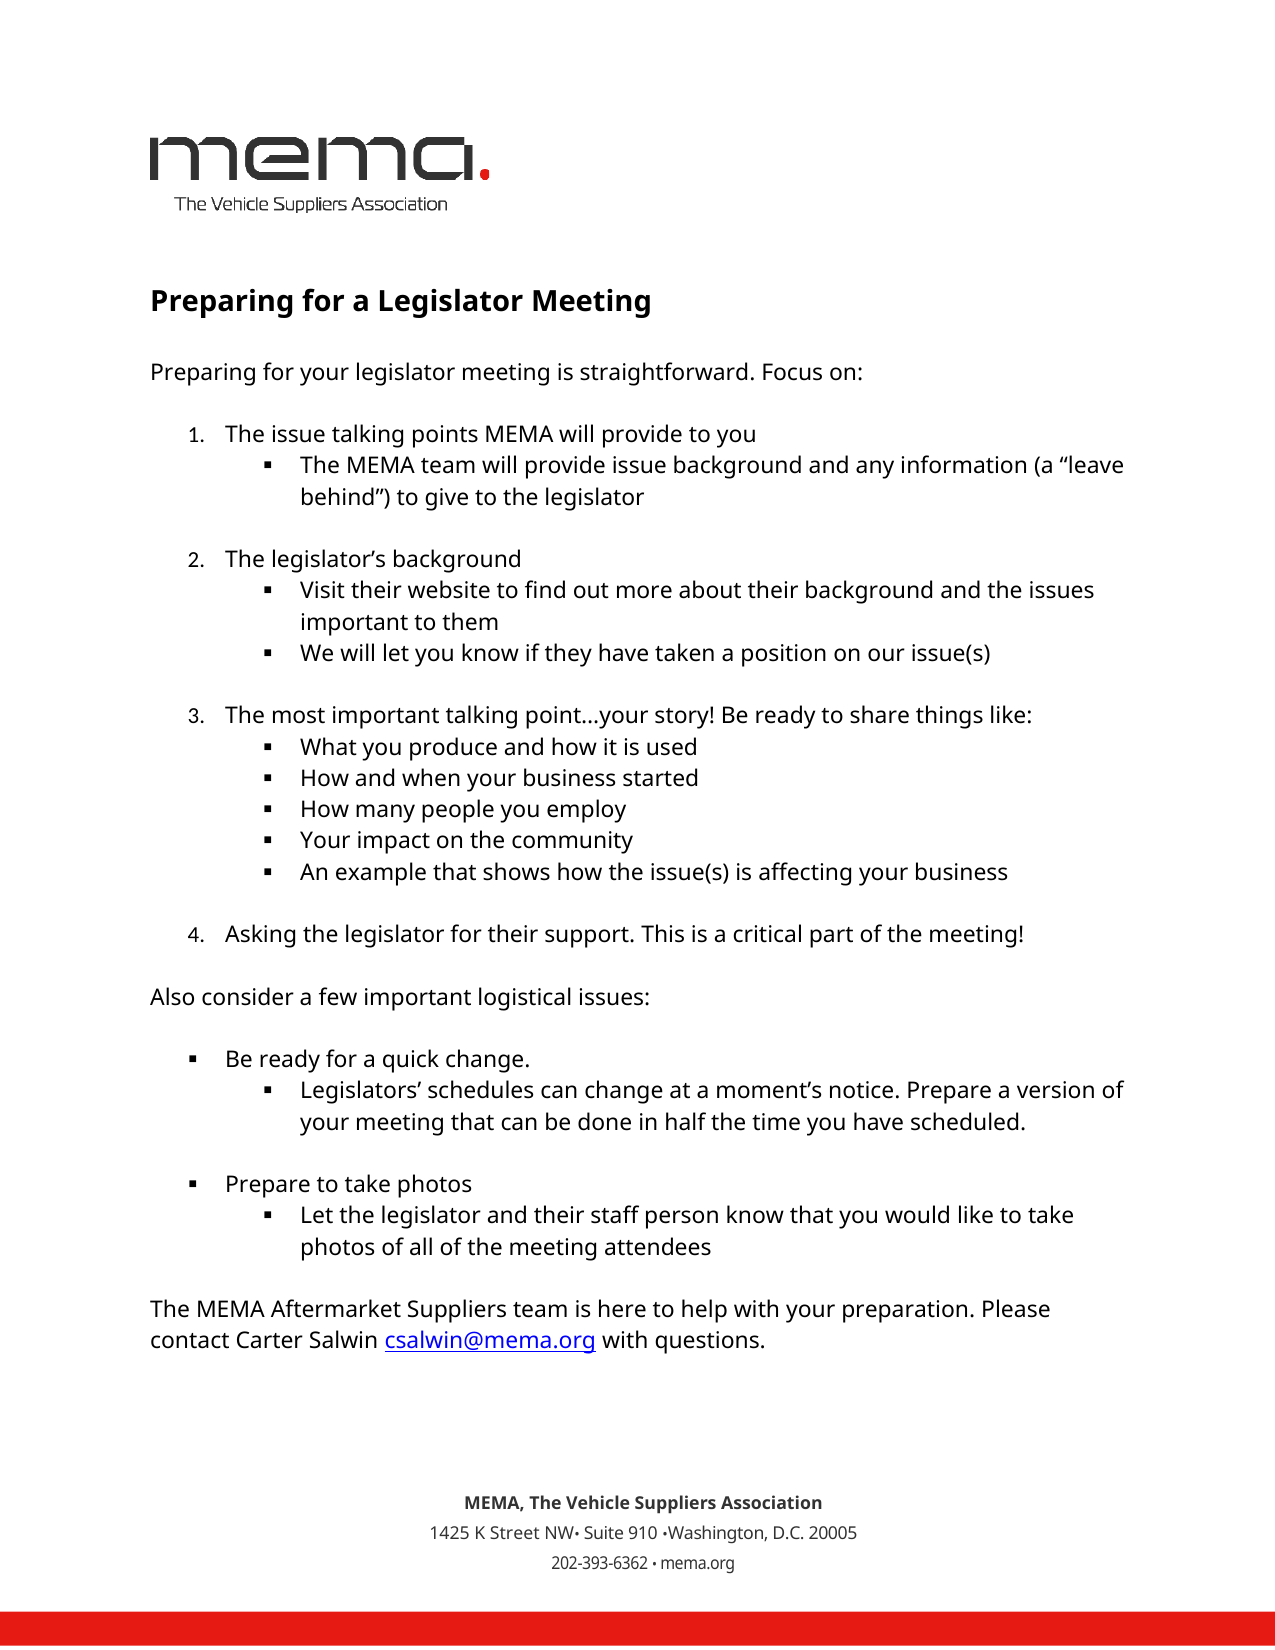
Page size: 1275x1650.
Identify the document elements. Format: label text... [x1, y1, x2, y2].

list Prepare to take photos [187, 1168, 1125, 1199]
list We will let you know if they have taken a position on our issue(s) [262, 637, 1125, 668]
list How many people you employ [262, 793, 1125, 824]
list The most important talking point…your story! Be ready to share things like: [187, 699, 1125, 731]
list An example that shows how the issue(s) is affecting your business [262, 856, 1125, 887]
list Your impact on the community [262, 824, 1125, 856]
list What you produce and how it is used [262, 731, 1125, 762]
text Preparing for a Legislator Meeting [150, 280, 1125, 320]
picture [150, 137, 490, 213]
list Legislators’ schedules can change at a moment’s notice. Prepare a version of your meeting that can be done in half the time you have scheduled. [262, 1074, 1125, 1137]
list Visit their website to find out more about their background and the issues important to them [262, 574, 1125, 637]
text Preparing for your legislator meeting is straightforward. Focus on: [150, 356, 1125, 387]
list How and when your business started [262, 762, 1125, 793]
text The MEMA Aftermarket Suppliers team is here to help with your preparation. Please contact Carter Salwin csalwin@mema.org with questions. [150, 1293, 1125, 1356]
list The issue talking points MEMA will provide to you [187, 418, 1125, 449]
list The MEMA team will provide issue background and any information (a “leave behind”) to give to the legislator [262, 449, 1125, 512]
list The legislator’s background [187, 543, 1125, 574]
list Asking the legislator for their support. This is a critical part of the meeting! [187, 918, 1125, 949]
text Also consider a few important logistical issues: [150, 981, 1125, 1012]
list Be ready for a quick change. [187, 1043, 1125, 1074]
list Let the legislator and their staff person know that you would like to take photos of all of the meeting attendees [262, 1199, 1125, 1262]
